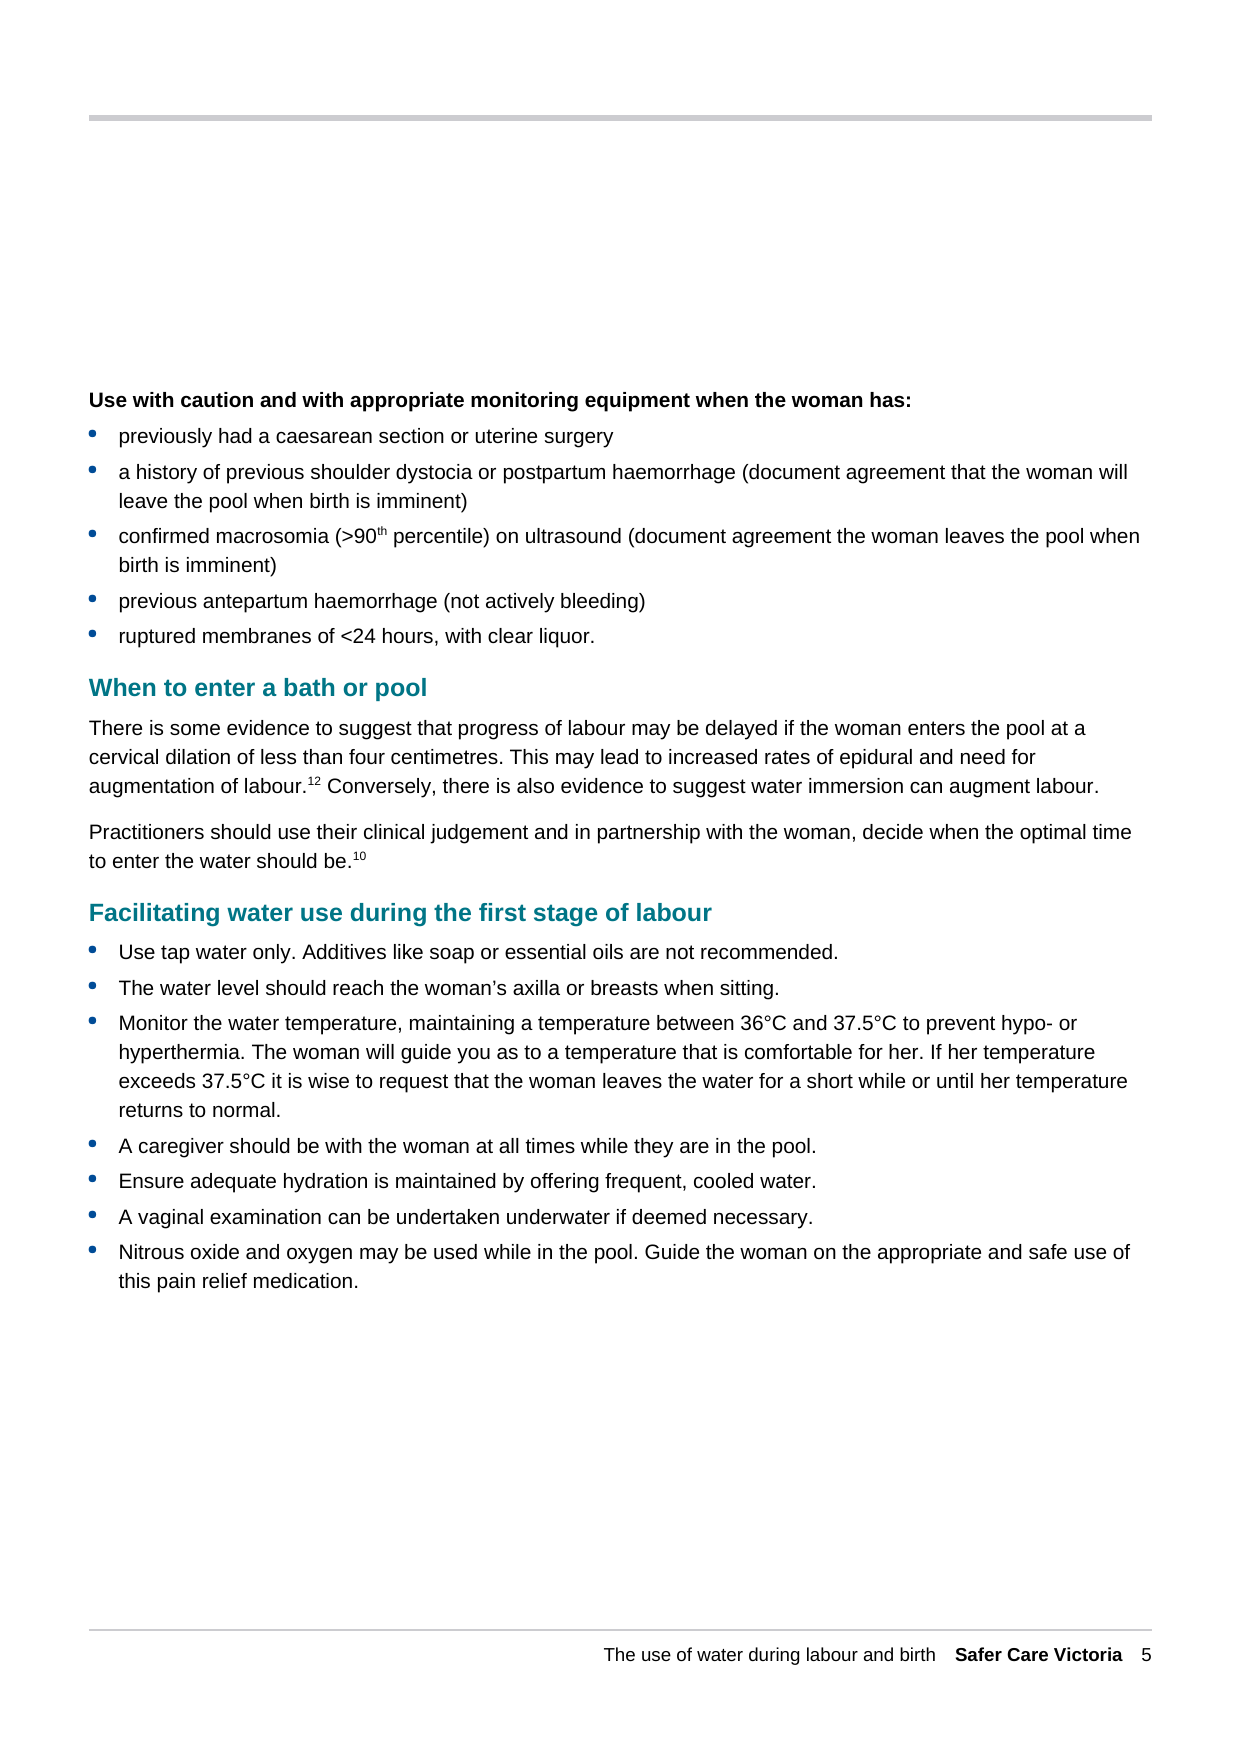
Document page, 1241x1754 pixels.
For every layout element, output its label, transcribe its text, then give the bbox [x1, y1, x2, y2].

subtitle Facilitating water use during the first stage of labour [89, 898, 1152, 926]
text Ensure adequate hydration is maintained by offering frequent, cooled water. [89, 1164, 1152, 1193]
text A vaginal examination can be undertaken underwater if deemed necessary. [89, 1199, 1152, 1228]
text Monitor the water temperature, maintaining a temperature between 36°C and 37.5°C to prevent hypo- or hyperthermia. The woman will guide you as to a temperature that is comfortable for her. If her temperature exceeds 37.5°C it is wise to request that the woman leaves the water for a short while or until her temperature returns to normal. [89, 1006, 1152, 1122]
text Practitioners should use their clinical judgement and in partnership with the woman, decide when the optimal time to enter the water should be.10 [89, 814, 1152, 873]
subtitle When to enter a bath or pool [89, 673, 1152, 702]
text confirmed macrosomia (>90th percentile) on ultrasound (document agreement the woman leaves the pool when birth is imminent) [89, 519, 1152, 577]
text previously had a caesarean section or uterine surgery [89, 419, 1152, 448]
text a history of previous shoulder dystocia or postpartum haemorrhage (document agreement that the woman will leave the pool when birth is imminent) [89, 454, 1152, 513]
text previous antepartum haemorrhage (not actively bleeding) [89, 583, 1152, 613]
subtitle There is some evidence to suggest that progress of labour may be delayed if the woman enters the pool at a cervical dilation of less than four centimetres. This may lead to increased rates of epidural and need for augmentation of labour.12 Conversely, there is also evidence to suggest water immersion can augment labour. [89, 710, 1152, 798]
text ruptured membranes of <24 hours, with clear liquor. [89, 619, 1152, 648]
text The water level should reach the woman’s axilla or breasts when sitting. [89, 970, 1152, 999]
text Nitrous oxide and oxygen may be used while in the pool. Guide the woman on the appropriate and safe use of this pain relief medication. [89, 1235, 1152, 1293]
text A caregiver should be with the woman at all times while they are in the pool. [89, 1128, 1152, 1158]
text Use tap water only. Additives like soap or essential oils are not recommended. [89, 935, 1152, 964]
subtitle Use with caution and with appropriate monitoring equipment when the woman has: [89, 388, 1152, 412]
